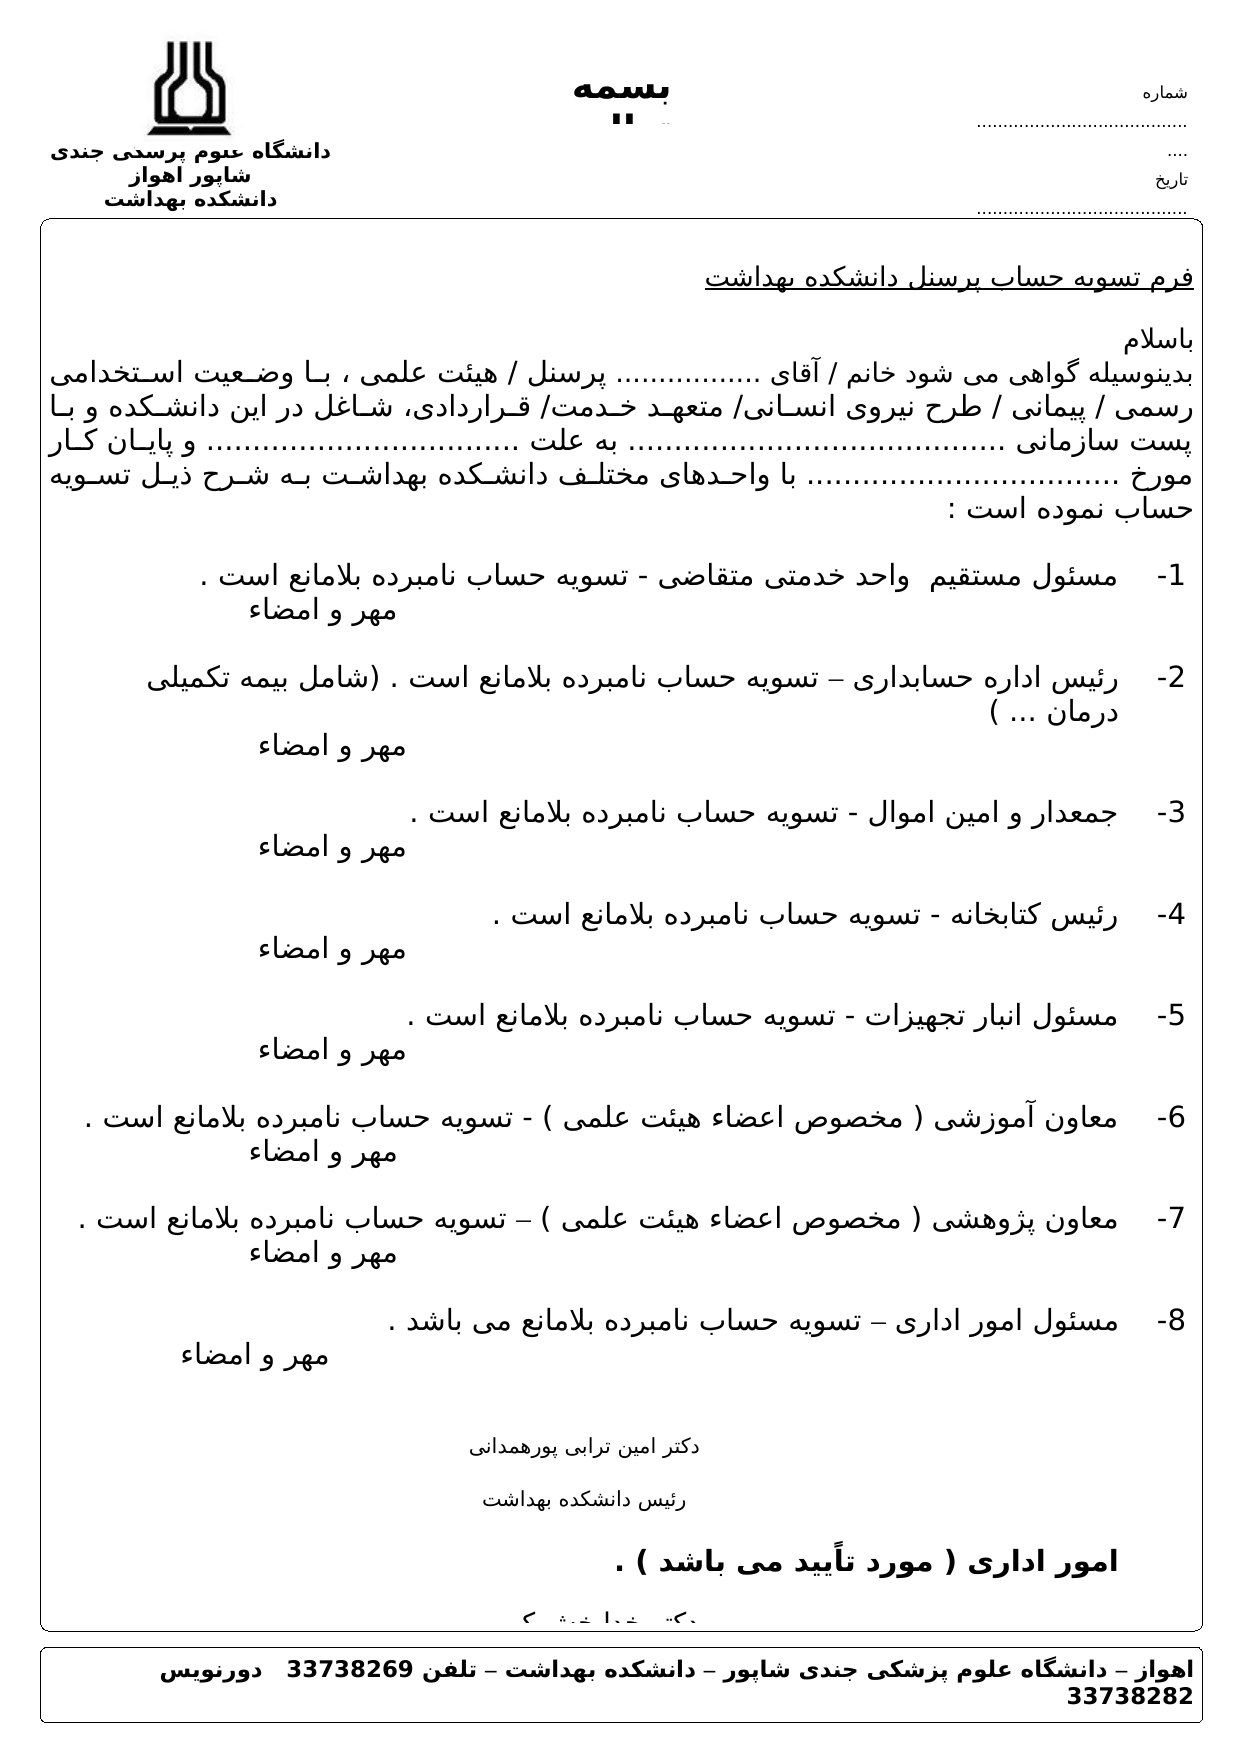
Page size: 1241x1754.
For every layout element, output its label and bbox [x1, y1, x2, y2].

picture [134, 18, 247, 150]
